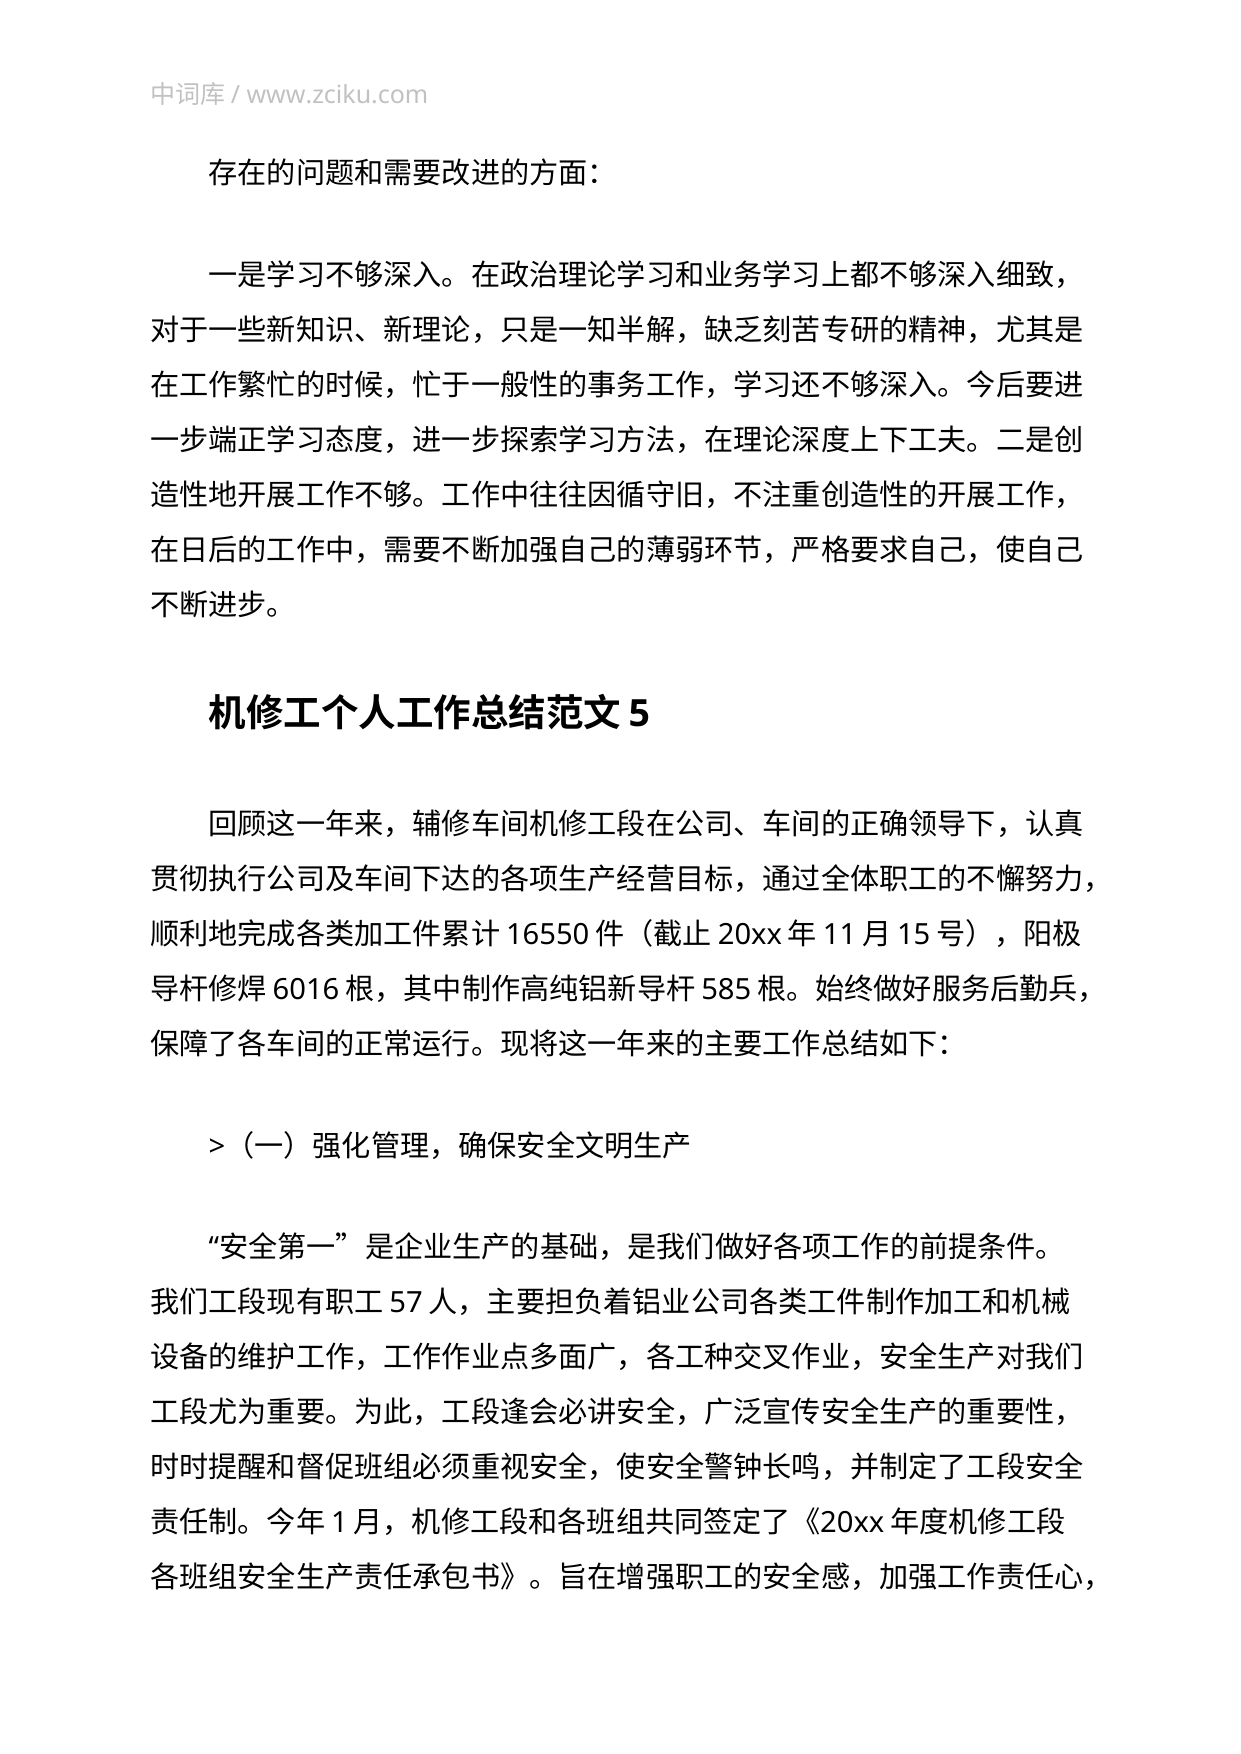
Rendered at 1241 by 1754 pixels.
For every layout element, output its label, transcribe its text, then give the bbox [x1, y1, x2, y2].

text 一是学习不够深入。在政治理论学习和业务学习上都不够深入细致，对于一些新知识、新理论，只是一知半解，缺乏刻苦专研的精神，尤其是在工作繁忙的时候，忙于一般性的事务工作，学习还不够深入。今后要进一步端正学习态度，进一步探索学习方法，在理论深度上下工夫。二是创造性地开展工作不够。工作中往往因循守旧，不注重创造性的开展工作，在日后的工作中，需要不断加强自己的薄弱环节，严格要求自己，使自己不断进步。 [150, 252, 1090, 623]
text 机修工个人工作总结范文5 [150, 683, 1090, 737]
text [150, 1224, 1090, 1596]
text 存在的问题和需要改进的方面： [150, 150, 1090, 192]
text 回顾这一年来，辅修车间机修工段在公司、车间的正确领导下，认真贯彻执行公司及车间下达的各项生产经营目标，通过全体职工的不懈努力，顺利地完成各类加工件累计16550件（截止20xx年11月15号），阳极导杆修焊6016根，其中制作高纯铝新导杆585根。始终做好服务后勤兵，保障了各车间的正常运行。现将这一年来的主要工作总结如下： [150, 801, 1090, 1063]
text >（一）强化管理，确保安全文明生产 [150, 1122, 1090, 1164]
